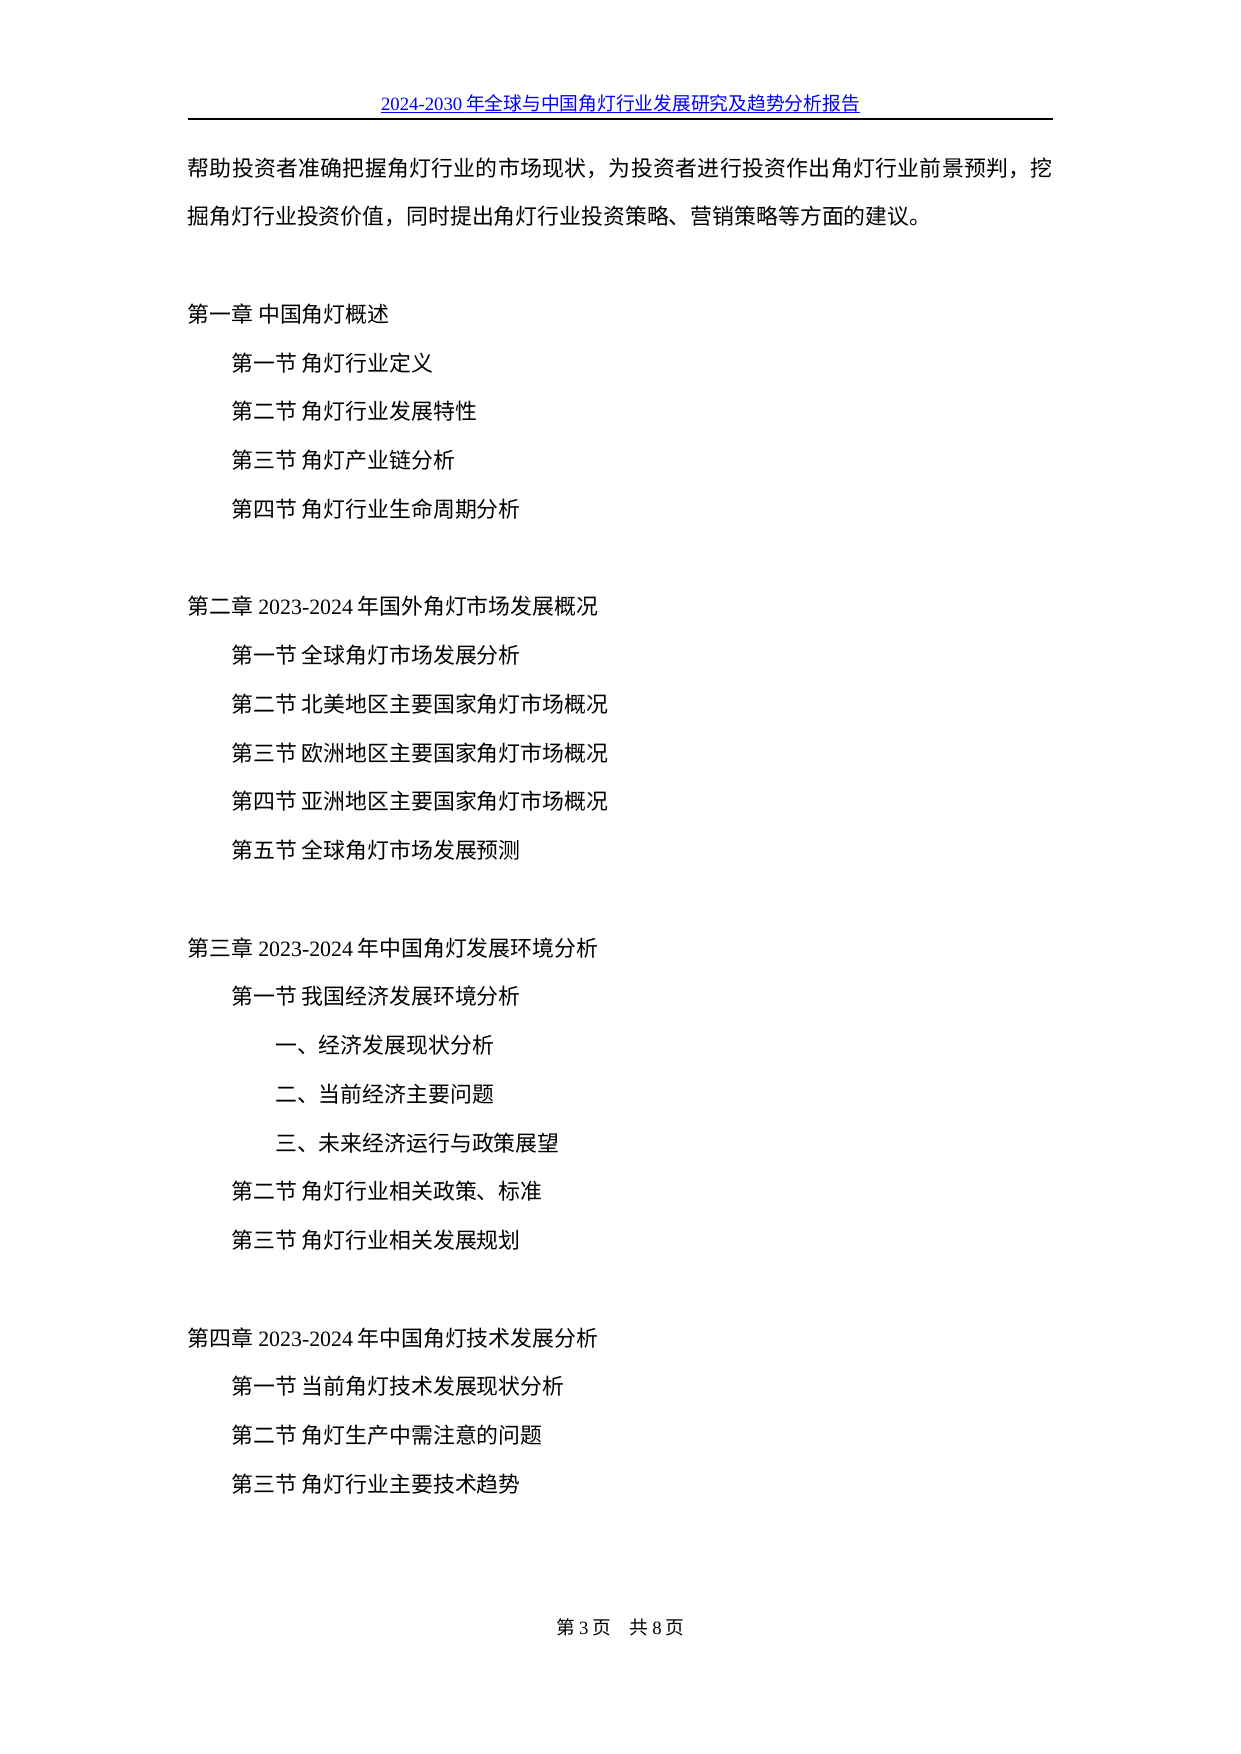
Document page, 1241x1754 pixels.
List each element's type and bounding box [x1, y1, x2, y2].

text [187, 150, 1053, 1499]
